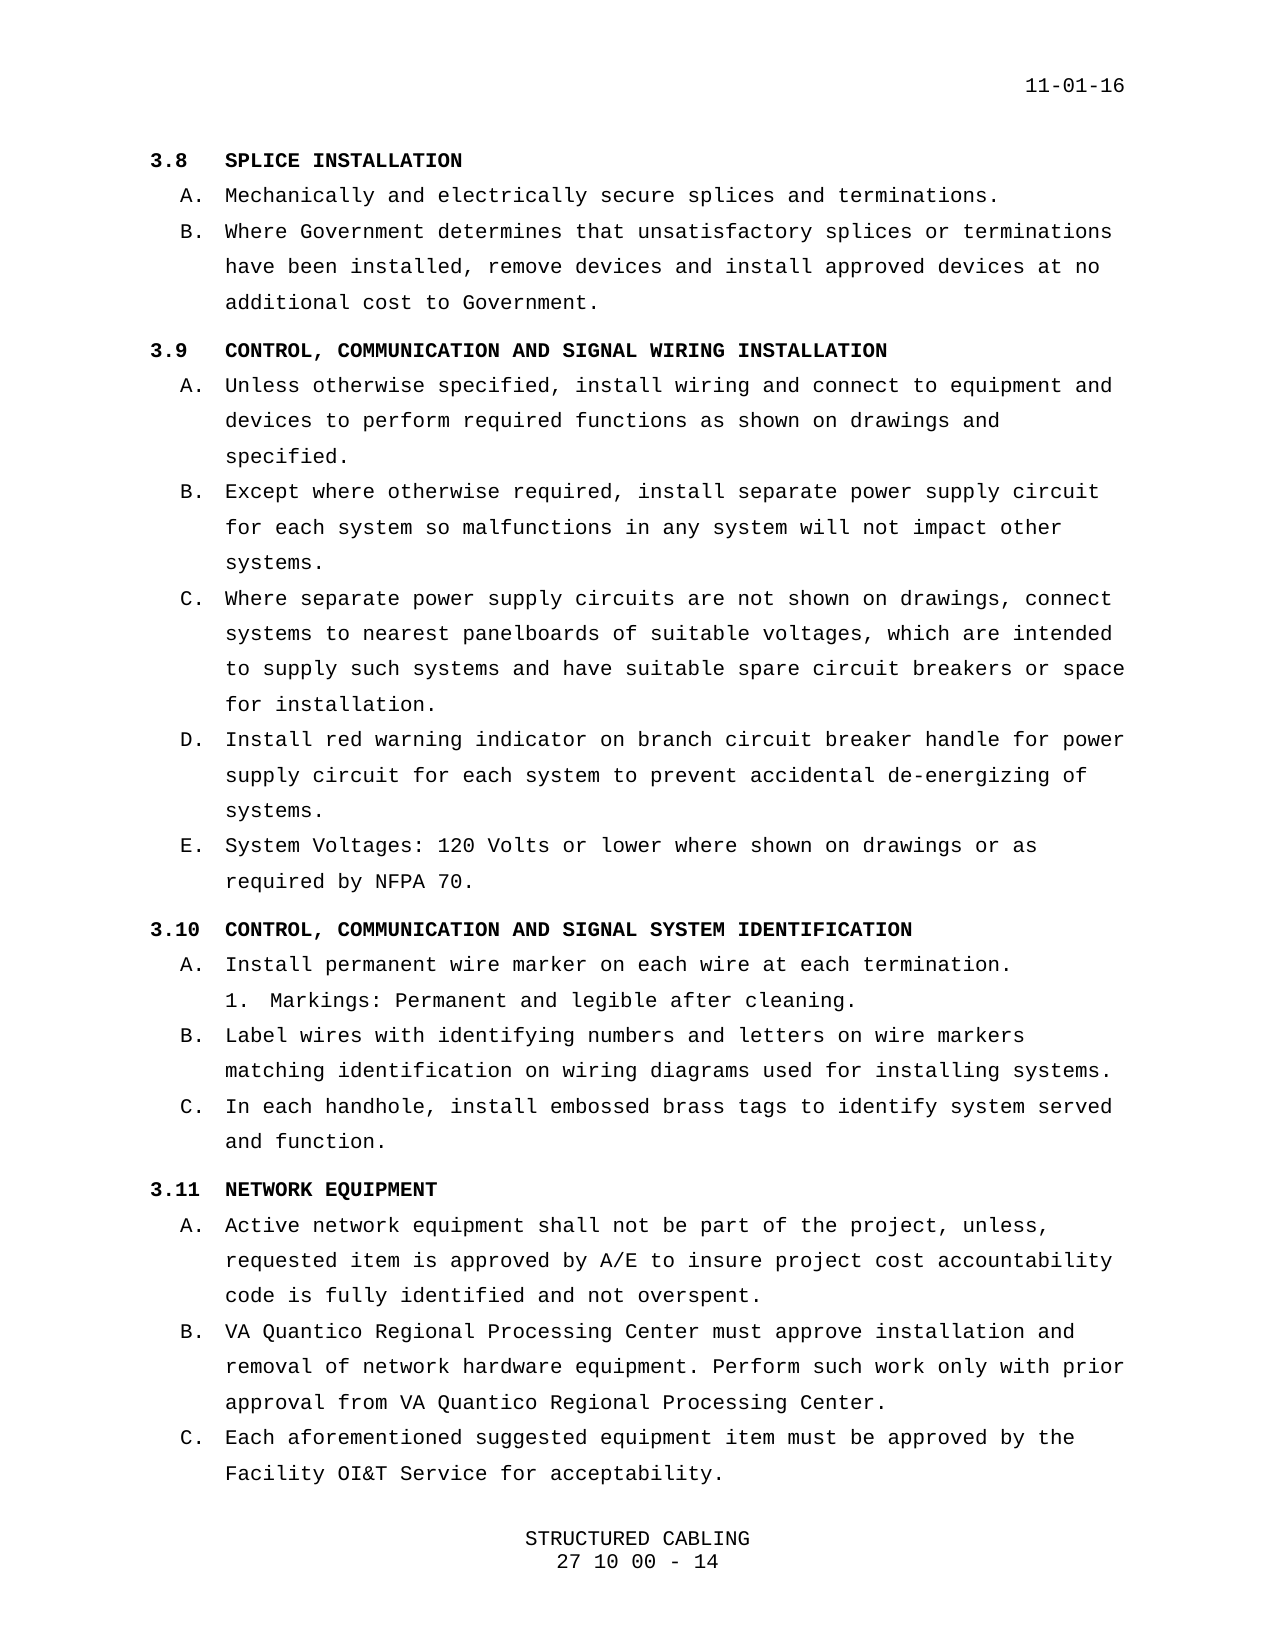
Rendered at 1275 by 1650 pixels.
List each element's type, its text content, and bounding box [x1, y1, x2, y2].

text VA Quantico Regional Processing Center must approve installation and removal of network hardware equipment. Perform such work only with prior approval from VA Quantico Regional Processing Center. [180, 1321, 1125, 1415]
text SPLICE INSTALLATION [150, 150, 1125, 174]
text System Voltages: 120 Volts or lower where shown on drawings or as required by NFPA 70. [180, 835, 1125, 894]
text Except where otherwise required, install separate power supply circuit for each system so malfunctions in any system will not impact other systems. [180, 481, 1125, 576]
text Install permanent wire marker on each wire at each termination. [180, 954, 1125, 978]
text Mechanically and electrically secure splices and terminations. [180, 185, 1125, 209]
text CONTROL, COMMUNICATION AND SIGNAL SYSTEM IDENTIFICATION [150, 919, 1125, 942]
text Active network equipment shall not be part of the project, unless, requested item is approved by A/E to insure project cost accountability code is fully identified and not overspent. [180, 1214, 1125, 1309]
text NETWORK EQUIPMENT [150, 1179, 1125, 1203]
text Where separate power supply circuits are not shown on drawings, connect systems to nearest panelboards of suitable voltages, which are intended to supply such systems and have suitable spare circuit breakers or space for installation. [180, 587, 1125, 717]
text Label wires with identifying numbers and letters on wire markers matching identification on wiring diagrams used for installing systems. [180, 1025, 1125, 1084]
text In each handhole, install embossed brass tags to identify system served and function. [180, 1096, 1125, 1155]
text Install red warning indicator on branch circuit breaker handle for power supply circuit for each system to prevent accidental de-energizing of systems. [180, 729, 1125, 824]
text Where Government determines that unsatisfactory splices or terminations have been installed, remove devices and install approved devices at no additional cost to Government. [180, 221, 1125, 315]
text Each aforementioned suggested equipment item must be approved by the Facility OI&T Service for acceptability. [180, 1427, 1125, 1486]
text Markings: Permanent and legible after cleaning. [225, 989, 1125, 1013]
text CONTROL, COMMUNICATION AND SIGNAL WIRING INSTALLATION [150, 339, 1125, 363]
text Unless otherwise specified, install wiring and connect to equipment and devices to perform required functions as shown on drawings and specified. [180, 375, 1125, 469]
